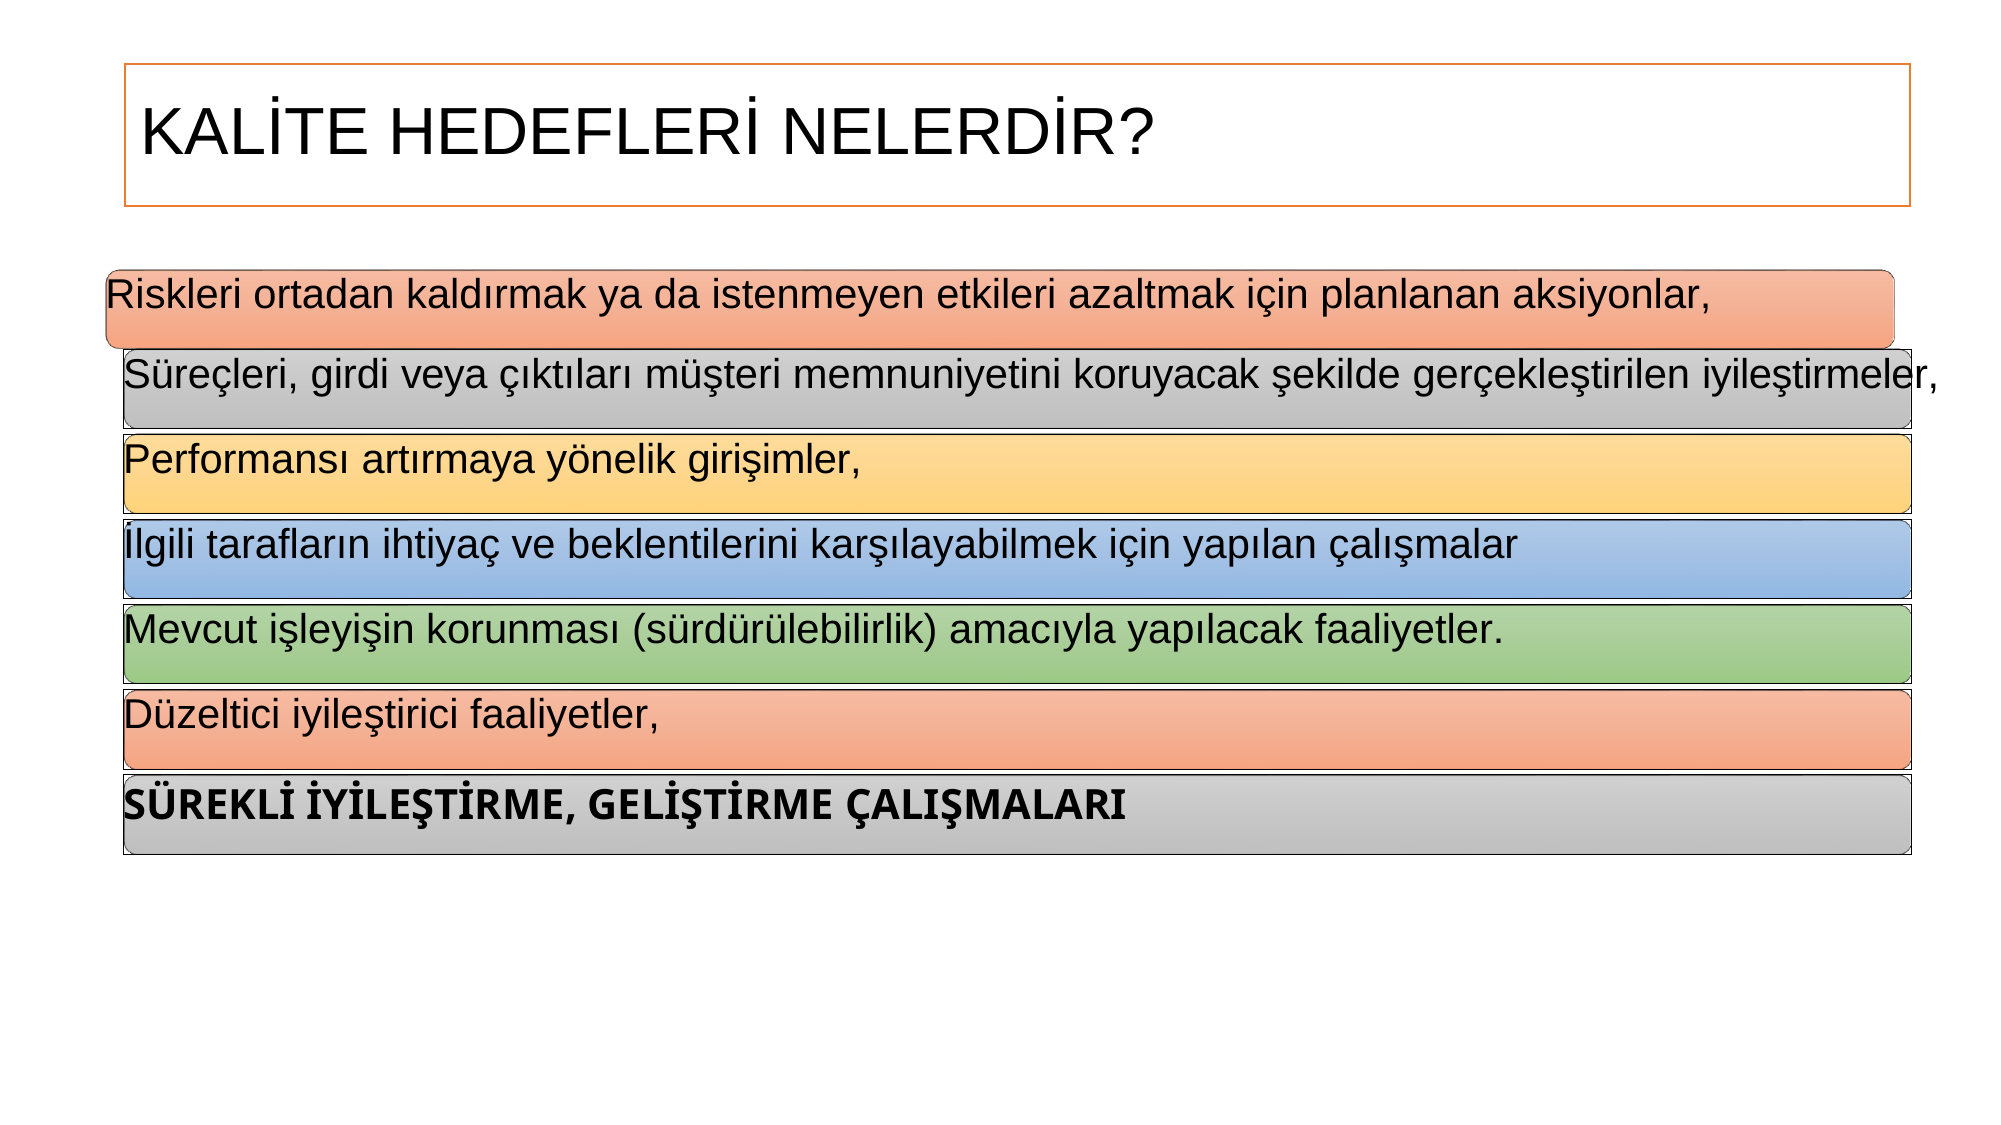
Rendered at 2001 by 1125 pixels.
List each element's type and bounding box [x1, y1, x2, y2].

picture [124, 690, 1911, 769]
picture [105, 269, 1912, 349]
picture [124, 350, 1911, 428]
picture [1897, 378, 1911, 386]
picture [124, 520, 1911, 598]
picture [1897, 368, 1908, 375]
picture [124, 605, 1911, 683]
picture [124, 775, 1911, 854]
picture [124, 435, 1911, 513]
